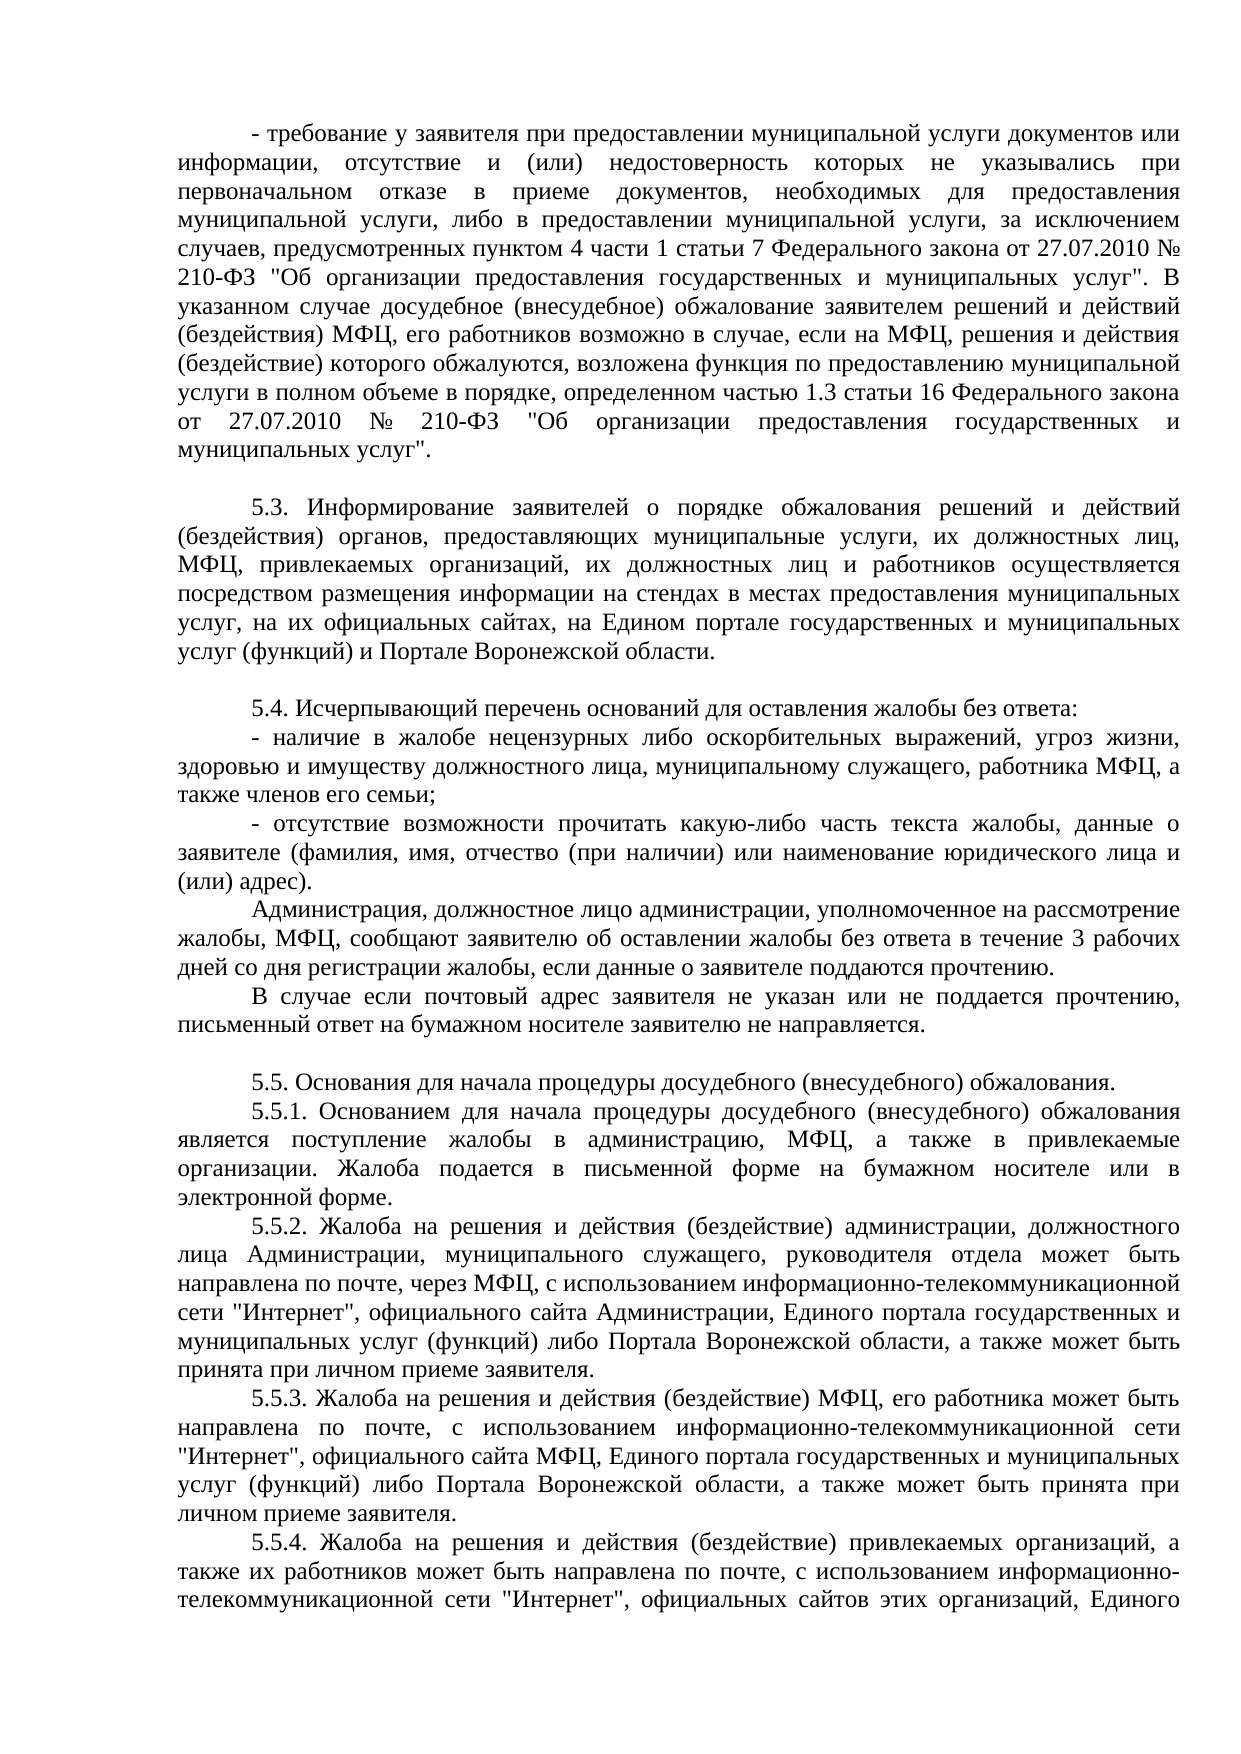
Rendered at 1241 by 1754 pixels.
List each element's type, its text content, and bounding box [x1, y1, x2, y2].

text - требование у заявителя при предоставлении муниципальной услуги документов или информации, отсутствие и (или) недостоверность которых не указывались при первоначальном отказе в приеме документов, необходимых для предоставления муниципальной услуги, либо в предоставлении муниципальной услуги, за исключением случаев, предусмотренных пунктом 4 части 1 статьи 7 Федерального закона от 27.07.2010 № 210-ФЗ "Об организации предоставления государственных и муниципальных услуг". В указанном случае досудебное (внесудебное) обжалование заявителем решений и действий (бездействия) МФЦ, его работников возможно в случае, если на МФЦ, решения и действия (бездействие) которого обжалуются, возложена функция по предоставлению муниципальной услуги в полном объеме в порядке, определенном частью 1.3 статьи 16 Федерального закона от 27.07.2010 № 210-ФЗ "Об организации предоставления государственных и муниципальных услуг". [177, 118, 1181, 463]
text - отсутствие возможности прочитать какую-либо часть текста жалобы, данные о заявителе (фамилия, имя, отчество (при наличии) или наименование юридического лица и (или) адрес). [177, 808, 1181, 894]
text - наличие в жалобе нецензурных либо оскорбительных выражений, угроз жизни, здоровью и имуществу должностного лица, муниципальному служащего, работника МФЦ, а также членов его семьи; [177, 722, 1181, 808]
text Администрация, должностное лицо администрации, уполномоченное на рассмотрение жалобы, МФЦ, сообщают заявителю об оставлении жалобы без ответа в течение 3 рабочих дней со дня регистрации жалобы, если данные о заявителе поддаются прочтению. [177, 894, 1181, 981]
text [177, 1527, 1181, 1613]
text 5.3. Информирование заявителей о порядке обжалования решений и действий (бездействия) органов, предоставляющих муниципальные услуги, их должностных лиц, МФЦ, привлекаемых организаций, их должностных лиц и работников осуществляется посредством размещения информации на стендах в местах предоставления муниципальных услуг, на их официальных сайтах, на Едином портале государственных и муниципальных услуг (функций) и Портале Воронежской области. [177, 492, 1181, 664]
text 5.5.1. Основанием для начала процедуры досудебного (внесудебного) обжалования является поступление жалобы в администрацию, МФЦ, а также в привлекаемые организации. Жалоба подается в письменной форме на бумажном носителе или в электронной форме. [177, 1096, 1181, 1211]
text 5.5.2. Жалоба на решения и действия (бездействие) администрации, должностного лица Администрации, муниципального служащего, руководителя отдела может быть направлена по почте, через МФЦ, с использованием информационно-телекоммуникационной сети "Интернет", официального сайта Администрации, Единого портала государственных и муниципальных услуг (функций) либо Портала Воронежской области, а также может быть принята при личном приеме заявителя. [177, 1211, 1181, 1383]
text 5.5.3. Жалоба на решения и действия (бездействие) МФЦ, его работника может быть направлена по почте, с использованием информационно-телекоммуникационной сети "Интернет", официального сайта МФЦ, Единого портала государственных и муниципальных услуг (функций) либо Портала Воронежской области, а также может быть принята при личном приеме заявителя. [177, 1383, 1181, 1527]
text 5.5. Основания для начала процедуры досудебного (внесудебного) обжалования. [177, 1067, 1181, 1096]
text В случае если почтовый адрес заявителя не указан или не поддается прочтению, письменный ответ на бумажном носителе заявителю не направляется. [177, 981, 1181, 1038]
text 5.4. Исчерпывающий перечень оснований для оставления жалобы без ответа: [177, 693, 1181, 722]
